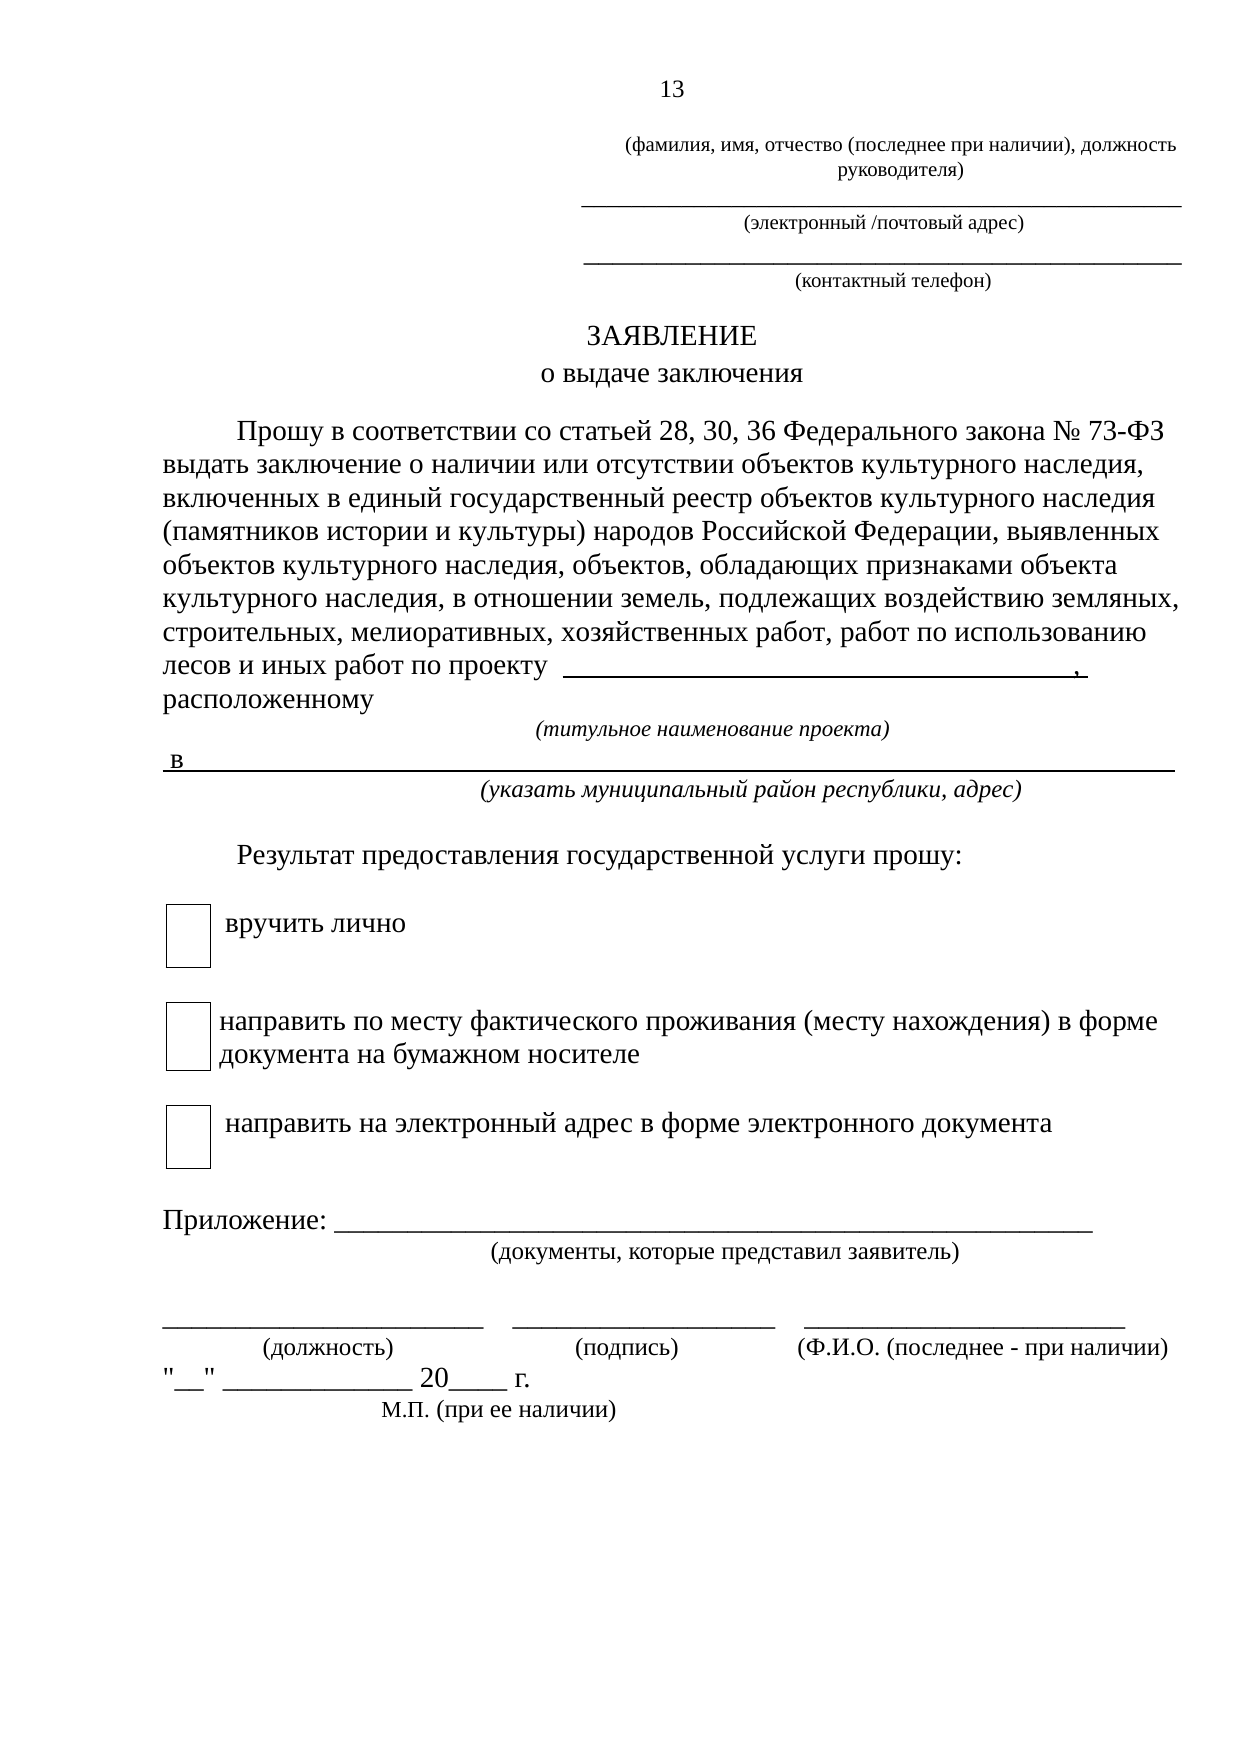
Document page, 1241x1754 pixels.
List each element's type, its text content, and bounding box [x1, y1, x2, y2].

text М.П. (при ее наличии) [162, 1394, 1181, 1423]
text (титульное наименование проекта) [162, 714, 1181, 741]
text "__" _____________ 20____ г. [162, 1361, 1181, 1394]
text (документы, которые представил заявитель) [162, 1236, 1181, 1265]
table_header направить по месту фактического проживания (месту нахождения) в форме документа на бумажном носителе [211, 1002, 1171, 1070]
text Приложение: ____________________________________________________ [162, 1202, 1181, 1236]
text (контактный телефон) [162, 268, 1181, 292]
text (должность) (подпись) (Ф.И.О. (последнее - при наличии) [162, 1332, 1181, 1361]
text в [162, 741, 1181, 774]
table_header вручить лично [211, 904, 1171, 967]
table_header [167, 1106, 210, 1168]
text ________________________________________________ [162, 181, 1181, 210]
text Результат предоставления государственной услуги прошу: [162, 837, 1181, 870]
text ______________________ __________________ ______________________ [162, 1298, 1181, 1332]
table_header [167, 1003, 210, 1070]
table_header направить на электронный адрес в форме электронного документа [211, 1105, 1171, 1168]
text (фамилия, имя, отчество (последнее при наличии), должность руководителя) [620, 131, 1181, 181]
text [162, 234, 1181, 268]
table_header [167, 905, 210, 967]
text (указать муниципальный район республики, адрес) [162, 774, 1181, 803]
text Прошу в соответствии со статьей 28, 30, 36 Федерального закона № 73-ФЗ выдать заключение о наличии или отсутствии объектов культурного наследия, включенных в единый государственный реестр объектов культурного наследия (памятников истории и культуры) народов Российской Федерации, выявленных объектов культурного наследия, объектов, обладающих признаками объекта культурного наследия, в отношении земель, подлежащих воздействию земляных, строительных, мелиоративных, хозяйственных работ, работ по использованию лесов и иных работ по проекту , расположенному [162, 413, 1181, 714]
text о выдаче заключения [162, 363, 1181, 388]
text (электронный /почтовый адрес) [162, 210, 1181, 234]
text ЗАЯВЛЕНИЕ [162, 325, 1181, 350]
